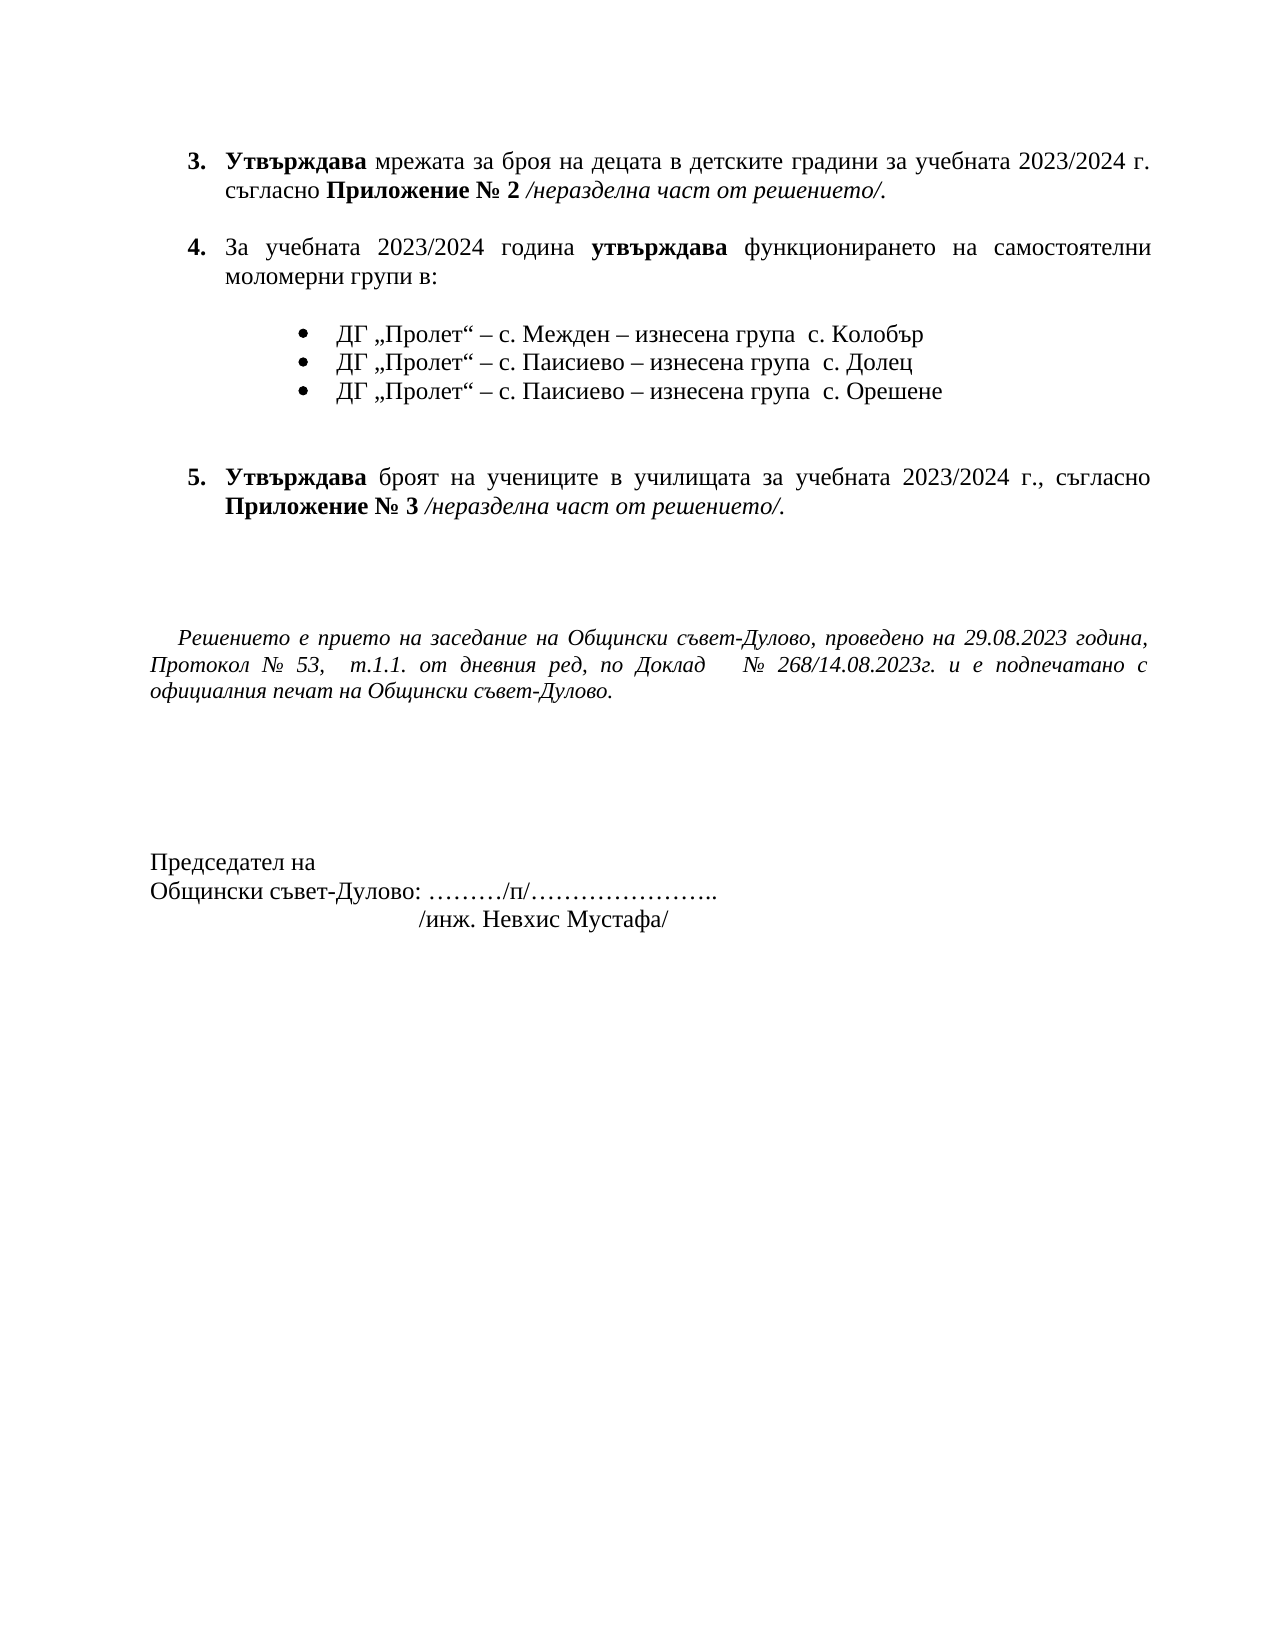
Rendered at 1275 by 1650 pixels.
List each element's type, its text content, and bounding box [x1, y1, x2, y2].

text Председател на [150, 847, 1152, 876]
list За учебната 2023/2024 година утвърждава функционирането на самостоятелни моломерни групи в: [187, 232, 1152, 290]
list Утвърждава мрежата за броя на децата в детските градини за учебната 2023/2024 г. съгласно Приложение № 2 /неразделна част от решението/. [187, 146, 1152, 204]
text Решението е прието на заседание на Общински съвет-Дулово, проведено на 29.08.2023 година, Протокол № 53, т.1.1. от дневния ред, по Доклад № 268/14.08.2023г. и е подпечатано с официалния печат на Общински съвет-Дулово. [150, 624, 1152, 703]
list ДГ „Пролет“ – с. Паисиево – изнесена група с. Орешене [299, 376, 1152, 405]
list Утвърждава броят на учениците в училищата за учебната 2023/2024 г., съгласно Приложение № 3 /неразделна част от решението/. [187, 462, 1152, 520]
text Общински съвет-Дулово: ………/п/………………….. [150, 876, 1152, 904]
text /инж. Невхис Мустафа/ [225, 904, 1152, 933]
list ДГ „Пролет“ – с. Паисиево – изнесена група с. Долец [299, 347, 1152, 376]
list ДГ „Пролет“ – с. Межден – изнесена група с. Колобър [299, 319, 1152, 347]
